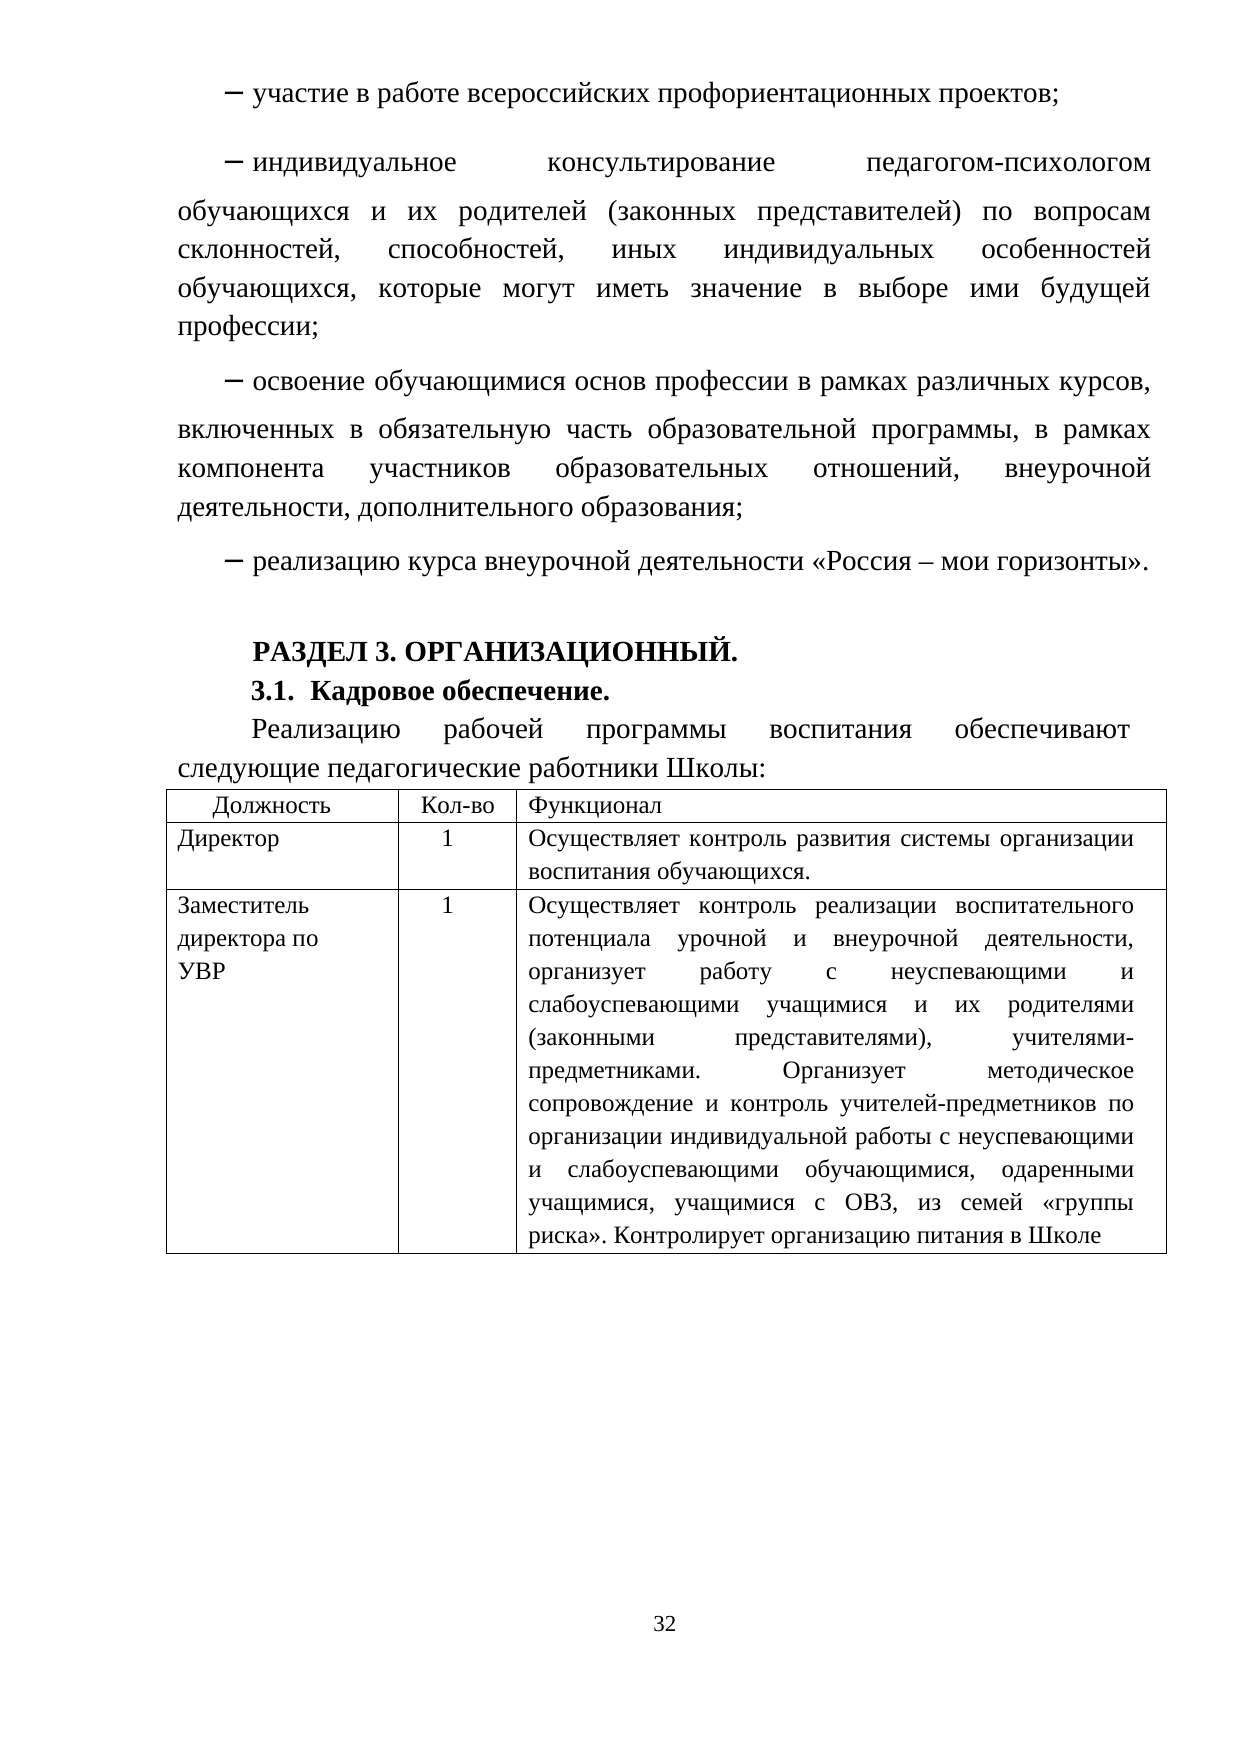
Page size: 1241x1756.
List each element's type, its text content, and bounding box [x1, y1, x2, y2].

list индивидуальное консультирование педагогом-психологом обучающихся и их родителей (законных представителей) по вопросам склонностей, способностей, иных индивидуальных особенностей обучающихся, которые могут иметь значение в выборе ими будущей профессии; [177, 128, 1152, 342]
table_cell Директор [167, 823, 398, 889]
table_cell Заместитель директора по УВР [167, 890, 398, 1253]
table_header Функционал [517, 790, 1166, 822]
table_cell Осуществляет контроль реализации воспитательного потенциала урочной и внеурочной деятельности, организует работу с неуспевающими и слабоуспевающими учащимися и их родителями (законными представителями), учителями-предметниками. Организует методическое сопровождение и контроль учителей-предметников по организации индивидуальной работы с неуспевающими и слабоуспевающими обучающимися, одаренными учащимися, учащимися с ОВЗ, из семей «группы риска». Контролирует организацию питания в Школе [517, 890, 1166, 1253]
text Реализацию рабочей программы воспитания обеспечивают следующие педагогические работники Школы: [177, 712, 1131, 784]
list Кадровое обеспечение. [251, 673, 1152, 707]
table_header Должность [167, 790, 398, 822]
list участие в работе всероссийских профориентационных проектов; [177, 59, 1152, 119]
table_cell 1 [399, 823, 516, 889]
table_header Кол-во [399, 790, 516, 822]
table_cell Осуществляет контроль развития системы организации воспитания обучающихся. [517, 823, 1166, 889]
text РАЗДЕЛ 3. ОРГАНИЗАЦИОННЫЙ. [177, 634, 1152, 668]
table_cell 1 [399, 890, 516, 1253]
list реализацию курса внеурочной деятельности «Россия – мои горизонты». [177, 527, 1152, 587]
list освоение обучающимися основ профессии в рамках различных курсов, включенных в обязательную часть образовательной программы, в рамках компонента участников образовательных отношений, внеурочной деятельности, дополнительного образования; [177, 347, 1152, 522]
